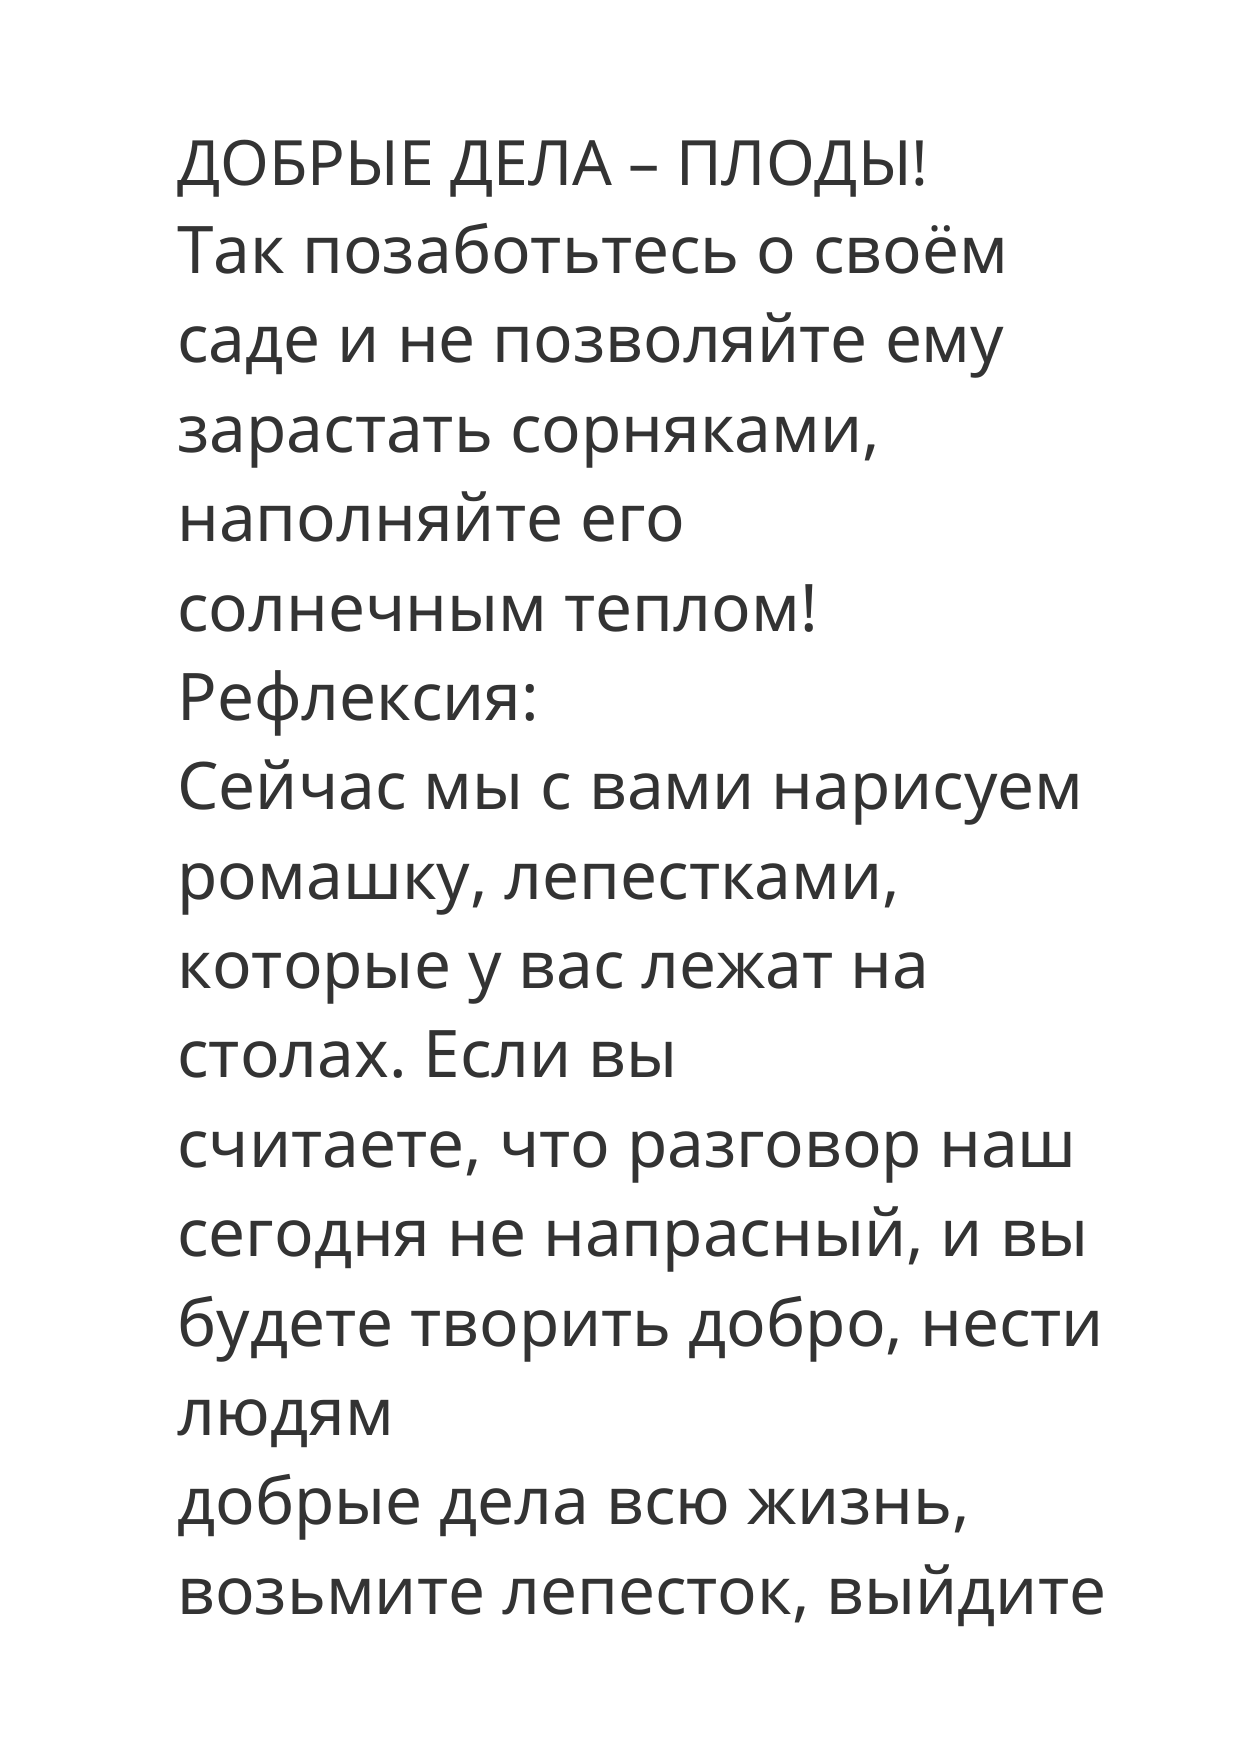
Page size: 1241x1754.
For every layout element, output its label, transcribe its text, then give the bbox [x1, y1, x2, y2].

text солнечным теплом! [177, 561, 1152, 650]
text Так позаботьтесь о своём саде и не позволяйте ему зарастать сорняками, наполняйте его [177, 203, 1152, 561]
text считаете, что разговор наш сегодня не напрасный, и вы будете творить добро, нести людям [177, 1097, 1152, 1454]
text Сейчас мы с вами нарисуем ромашку, лепестками, которые у вас лежат на столах. Если вы [177, 739, 1152, 1097]
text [177, 1454, 1152, 1633]
text ДОБРЫЕ ДЕЛА – ПЛОДЫ! [177, 118, 1152, 203]
text Рефлексия: [177, 650, 1152, 739]
